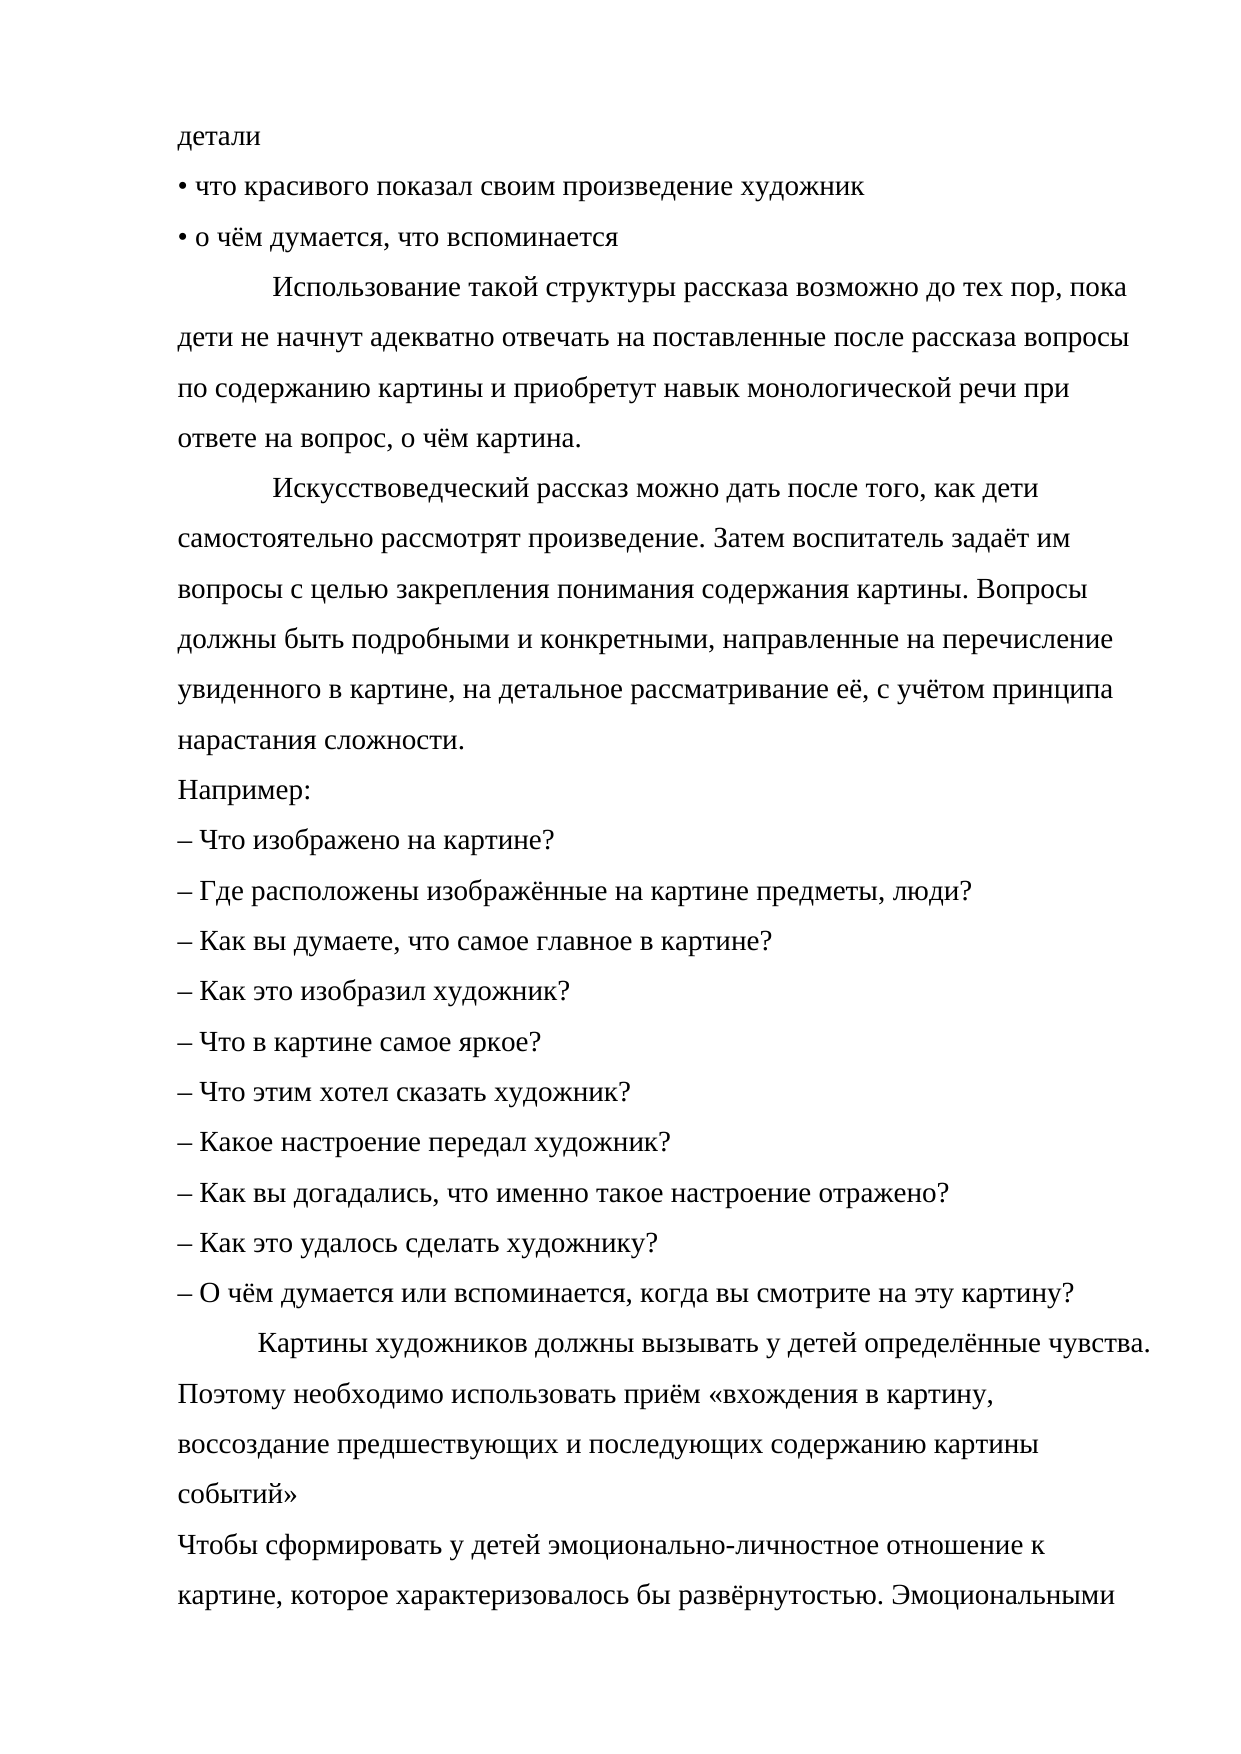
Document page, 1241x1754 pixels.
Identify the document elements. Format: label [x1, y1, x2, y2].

text [177, 118, 1152, 1611]
